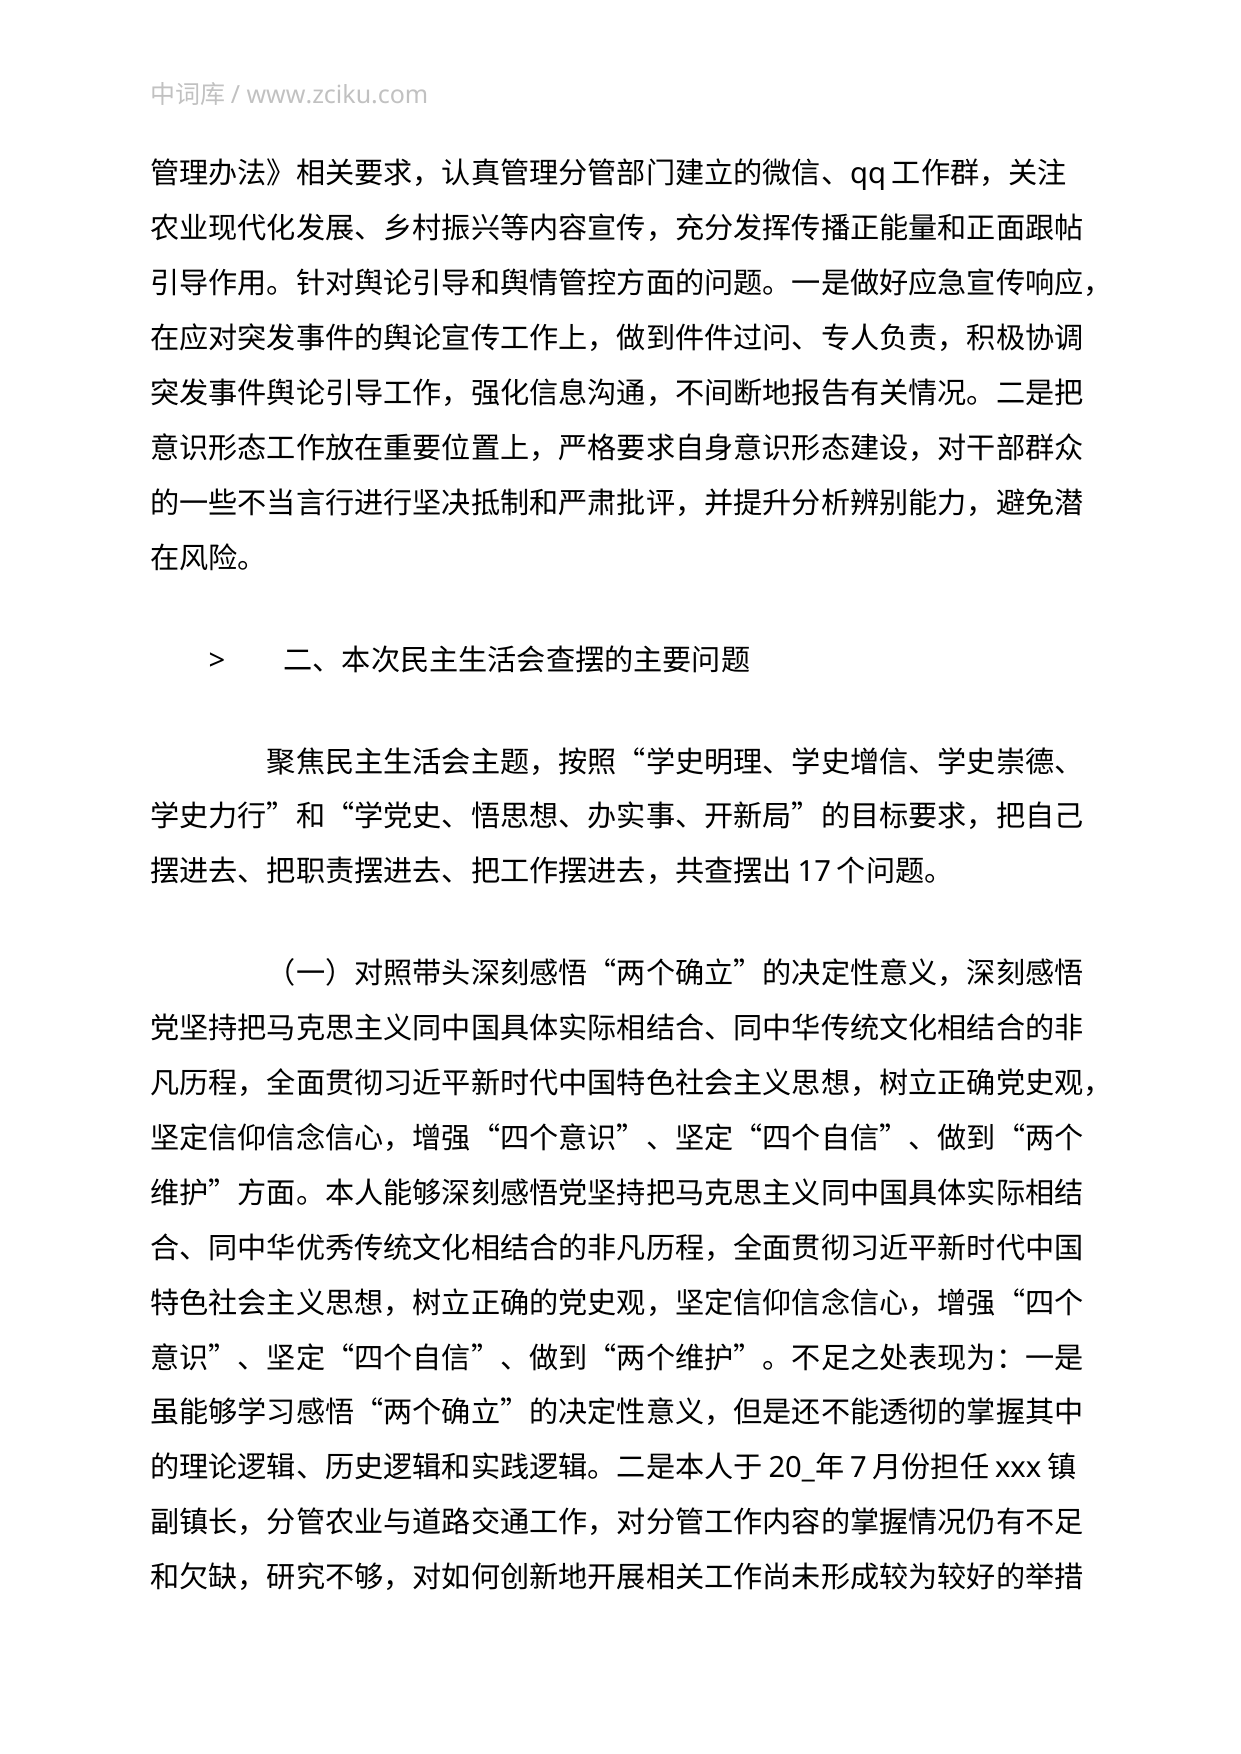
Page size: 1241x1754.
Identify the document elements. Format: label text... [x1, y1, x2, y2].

text > 二、本次民主生活会查摆的主要问题 [150, 636, 1090, 678]
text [150, 150, 1090, 577]
text 聚焦民主生活会主题，按照“学史明理、学史增信、学史崇德、学史力行”和“学党史、悟思想、办实事、开新局”的目标要求，把自己摆进去、把职责摆进去、把工作摆进去，共查摆出17个问题。 [150, 738, 1090, 890]
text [150, 950, 1090, 1596]
